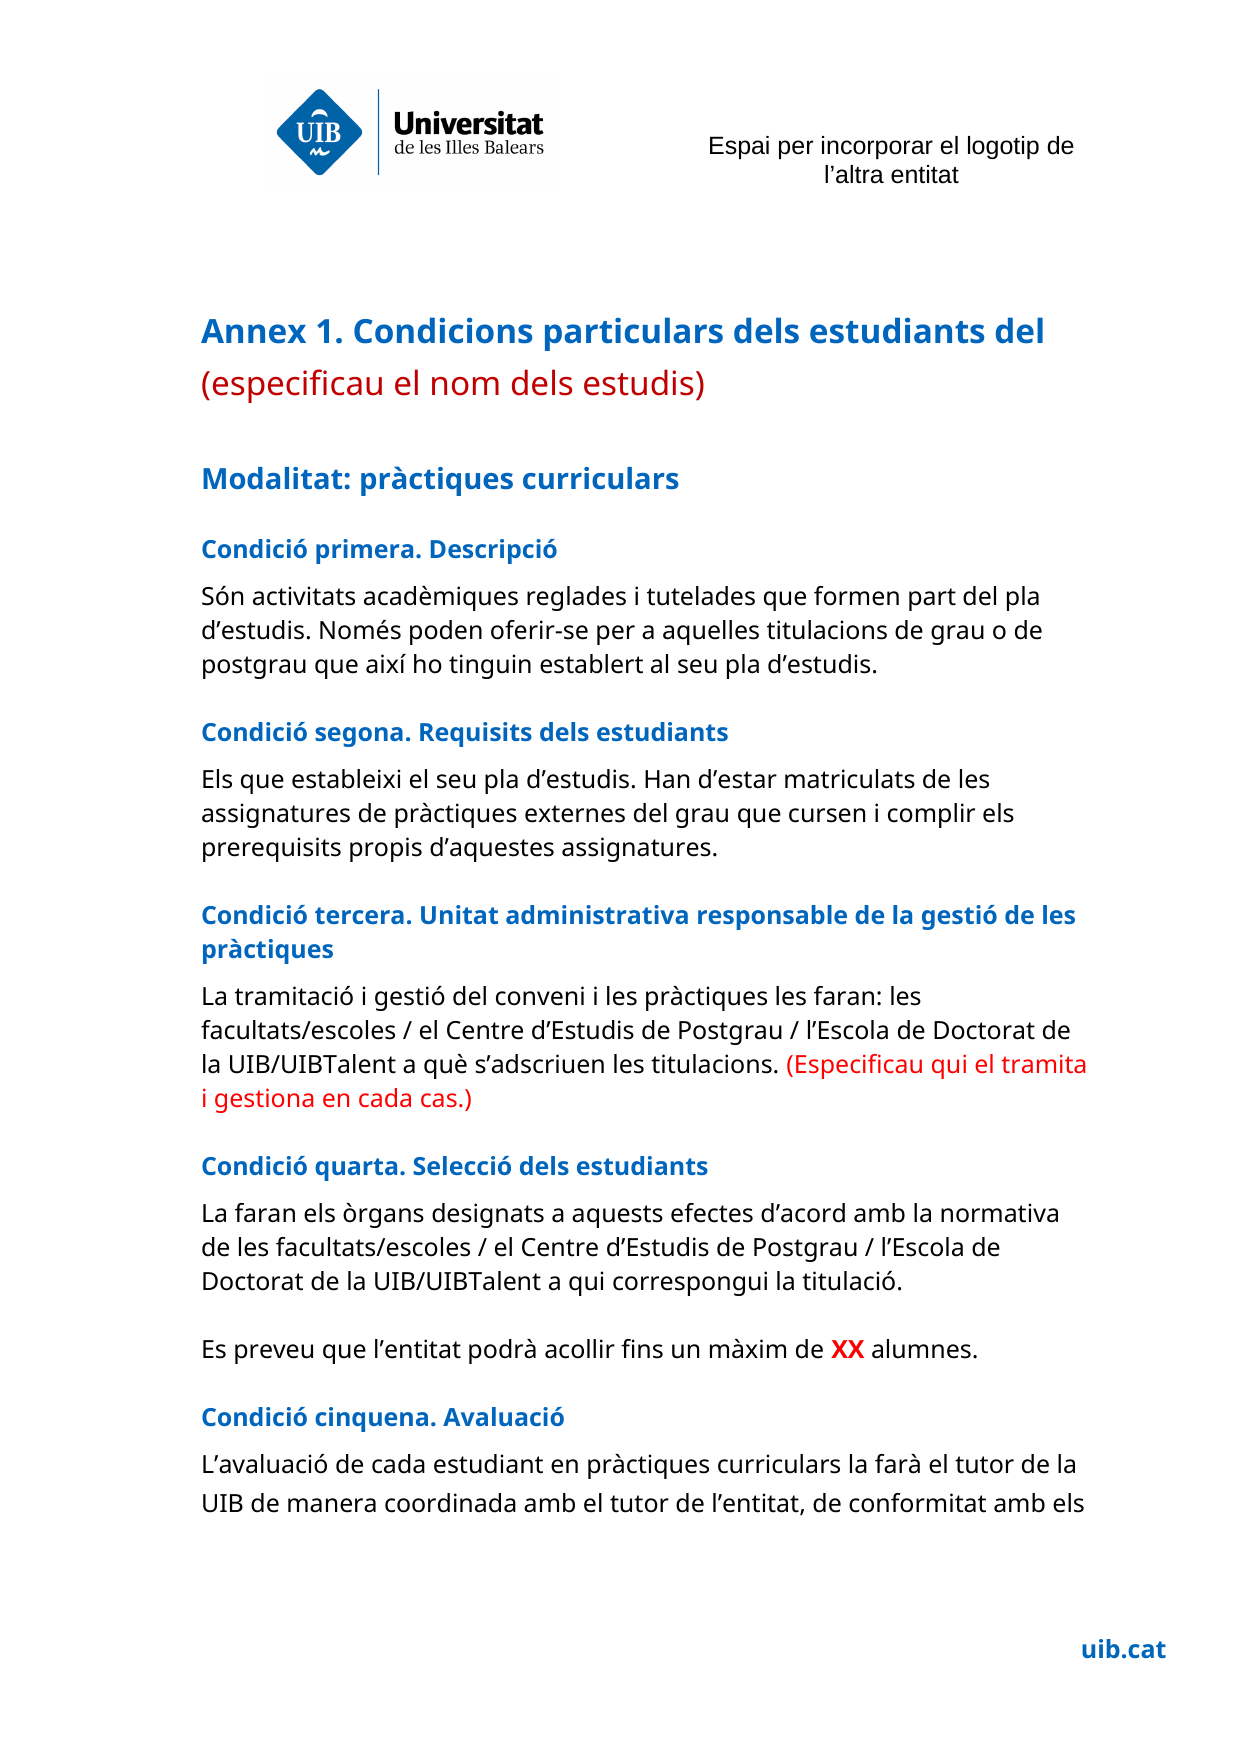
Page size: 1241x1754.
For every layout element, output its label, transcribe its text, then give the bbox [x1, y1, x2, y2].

text Condició segona. Requisits dels estudiants [201, 715, 1092, 749]
text Són activitats acadèmiques reglades i tutelades que formen part del pla d’estudis. Només poden oferir-se per a aquelles titulacions de grau o de postgrau que així ho tinguin establert al seu pla d’estudis. [201, 579, 1092, 681]
text Es preveu que l’entitat podrà acollir fins un màxim de XX alumnes. [201, 1332, 1092, 1366]
text La faran els òrgans designats a aquests efectes d’acord amb la normativa de les facultats/escoles / el Centre d’Estudis de Postgrau / l’Escola de Doctorat de la UIB/UIBTalent a qui correspongui la titulació. [201, 1195, 1092, 1297]
text Condició tercera. Unitat administrativa responsable de la gestió de les pràctiques [201, 898, 1092, 966]
text Condició cinquena. Avaluació [201, 1400, 1092, 1434]
text Condició quarta. Selecció dels estudiants [201, 1149, 1092, 1183]
text Els que estableixi el seu pla d’estudis. Han d’estar matriculats de les assignatures de pràctiques externes del grau que cursen i complir els prerequisits propis d’aquestes assignatures. [201, 762, 1092, 864]
text Annex 1. Condicions particulars dels estudiants del (especificau el nom dels estudis) [201, 307, 1092, 405]
text Condició primera. Descripció [201, 532, 1092, 566]
text La tramitació i gestió del conveni i les pràctiques les faran: les facultats/escoles / el Centre d’Estudis de Postgrau / l’Escola de Doctorat de la UIB/UIBTalent a què s’adscriuen les titulacions. (Especificau qui el tramita i gestiona en cada cas.) [201, 978, 1092, 1115]
picture [262, 73, 558, 192]
text Modalitat: pràctiques curriculars [201, 458, 1092, 498]
